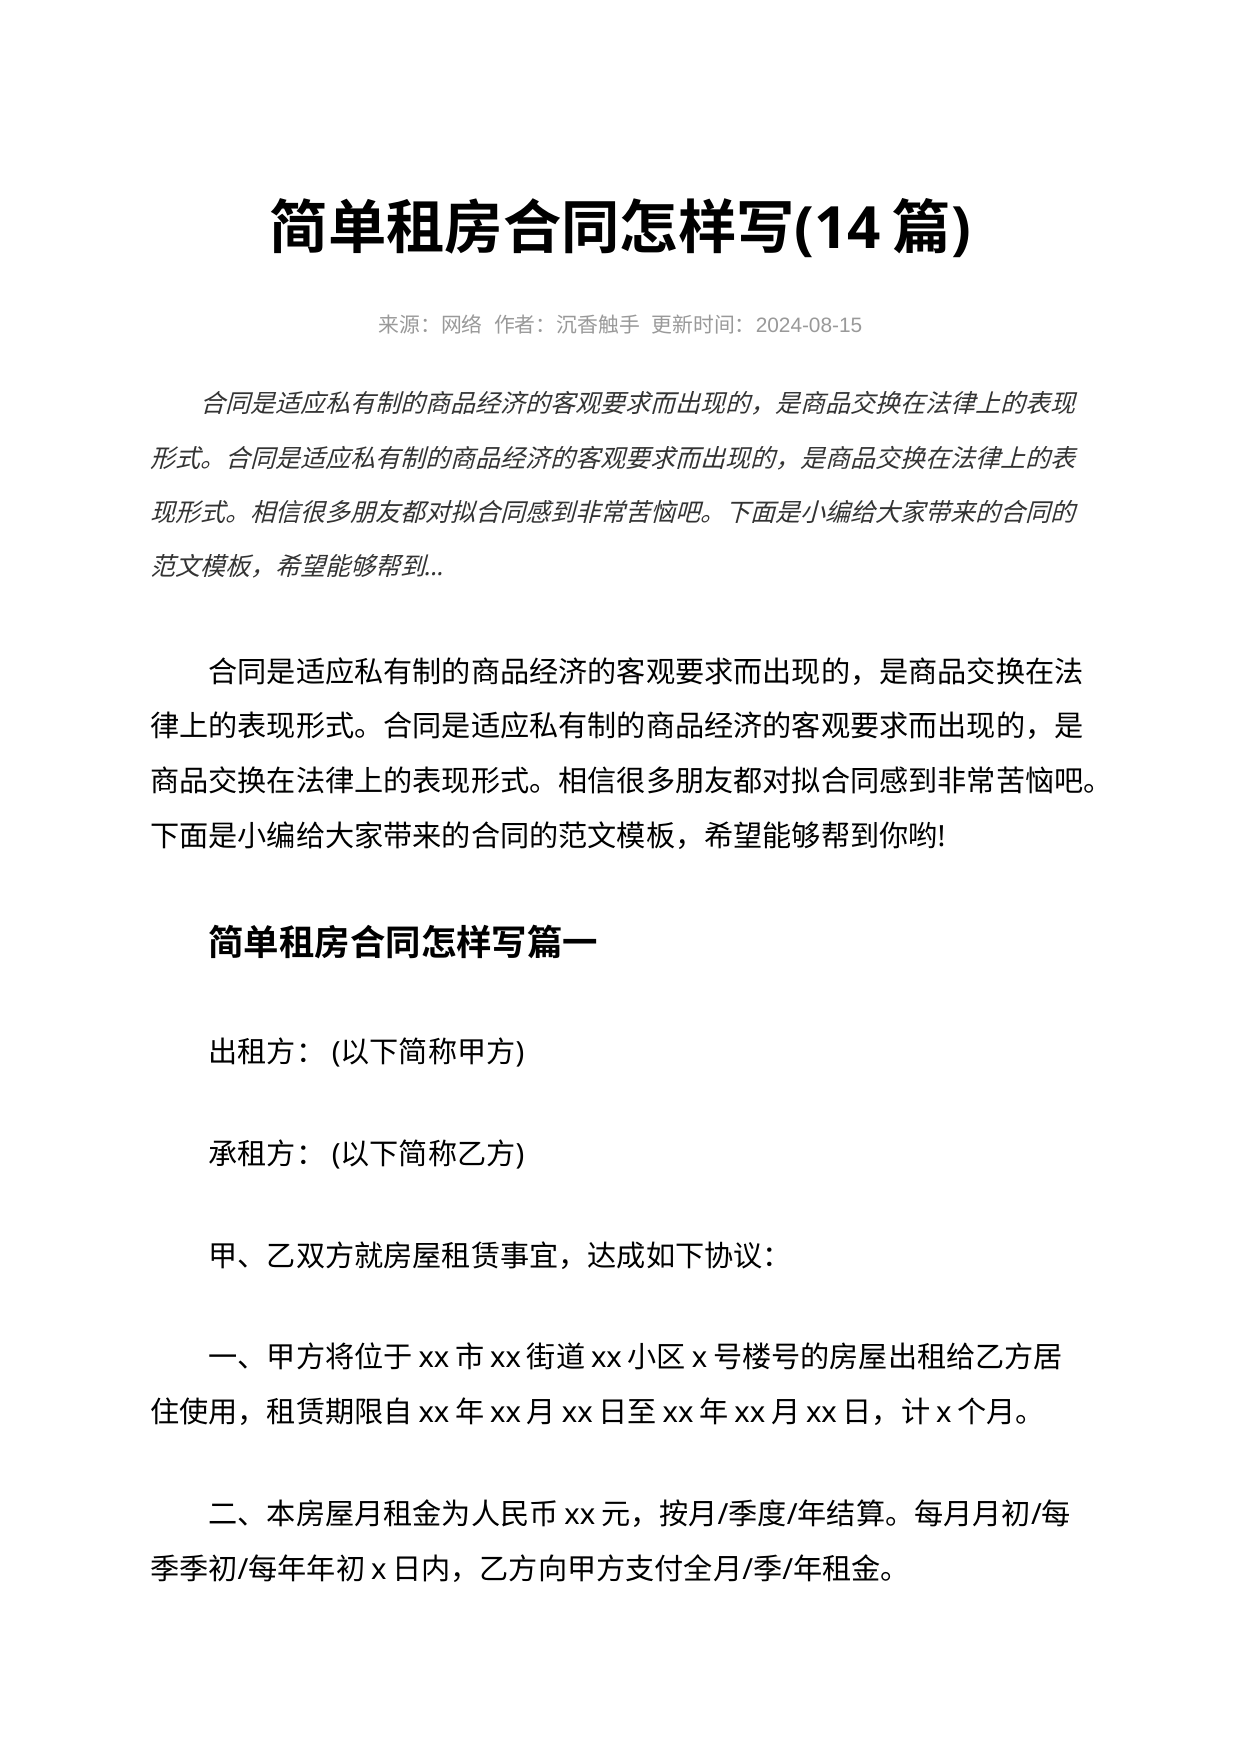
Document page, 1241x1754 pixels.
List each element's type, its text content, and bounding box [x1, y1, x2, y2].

text 来源：网络 作者：沉香触手 更新时间：2024-08-15 [150, 313, 1090, 337]
subtitle 简单租房合同怎样写(14篇) [150, 181, 1090, 266]
text 二、本房屋月租金为人民币xx元，按月/季度/年结算。每月月初/每季季初/每年年初x日内，乙方向甲方支付全月/季/年租金。 [150, 1491, 1090, 1588]
text 出租方： (以下简称甲方) [150, 1028, 1090, 1071]
text 合同是适应私有制的商品经济的客观要求而出现的，是商品交换在法律上的表现形式。合同是适应私有制的商品经济的客观要求而出现的，是商品交换在法律上的表现形式。相信很多朋友都对拟合同感到非常苦恼吧。下面是小编给大家带来的合同的范文模板，希望能够帮到你哟! [150, 648, 1090, 855]
text 合同是适应私有制的商品经济的客观要求而出现的，是商品交换在法律上的表现形式。合同是适应私有制的商品经济的客观要求而出现的，是商品交换在法律上的表现形式。相信很多朋友都对拟合同感到非常苦恼吧。下面是小编给大家带来的合同的范文模板，希望能够帮到... [150, 384, 1090, 583]
text 简单租房合同怎样写篇一 [150, 915, 1090, 966]
text 承租方： (以下简称乙方) [150, 1130, 1090, 1173]
text 甲、乙双方就房屋租赁事宜，达成如下协议： [150, 1232, 1090, 1274]
text 一、甲方将位于xx市xx街道xx小区x号楼号的房屋出租给乙方居住使用，租赁期限自xx年xx月xx日至xx年xx月xx日，计x个月。 [150, 1334, 1090, 1431]
